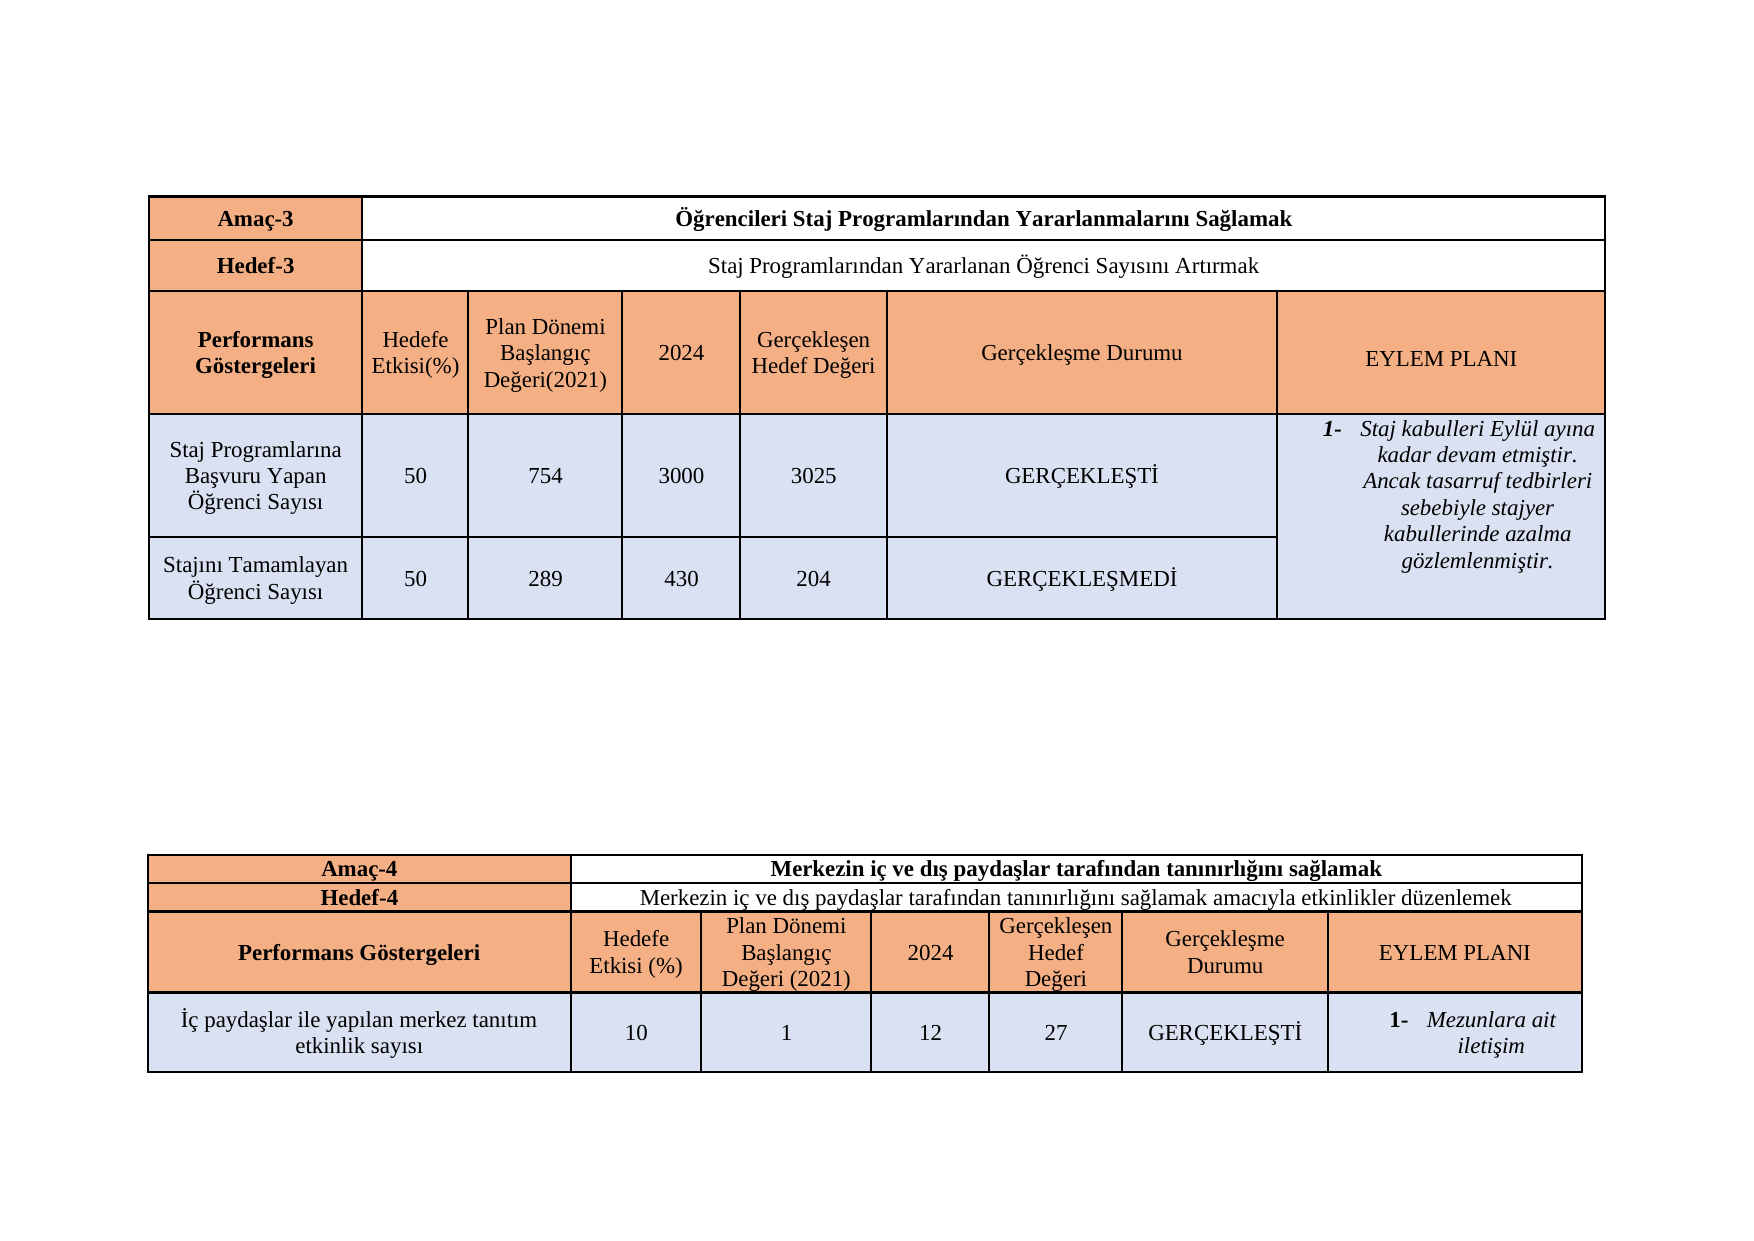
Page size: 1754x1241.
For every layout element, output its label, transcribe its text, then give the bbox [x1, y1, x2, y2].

table_cell 3000 [623, 415, 739, 536]
table_cell GERÇEKLEŞTİ [1123, 994, 1327, 1071]
table_cell 3025 [741, 415, 886, 536]
table_cell 2024 [623, 292, 739, 413]
table_header Merkezin iç ve dış paydaşlar tarafından tanınırlığını sağlamak [572, 856, 1581, 882]
table_cell 27 [990, 994, 1121, 1071]
table_cell 10 [572, 994, 700, 1071]
table_cell Hedefe Etkisi (%) [572, 913, 700, 991]
table_cell 50 [363, 538, 467, 618]
table_cell Stajını Tamamlayan Öğrenci Sayısı [150, 538, 361, 618]
table_cell Staj Programlarına Başvuru Yapan Öğrenci Sayısı [150, 415, 361, 536]
table_cell Staj Programlarından Yararlanan Öğrenci Sayısını Artırmak [363, 241, 1604, 290]
table_cell 50 [363, 415, 467, 536]
table_cell Staj kabulleri Eylül ayına kadar devam etmiştir. Ancak tasarruf tedbirleri sebebiyle stajyer kabullerinde azalma gözlemlenmiştir. [1278, 415, 1604, 618]
table_cell Plan Dönemi Başlangıç Değeri(2021) [469, 292, 621, 413]
table_cell 2024 [872, 913, 988, 991]
table_cell Hedefe Etkisi(%) [363, 292, 467, 413]
table_cell 289 [469, 538, 621, 618]
table_cell Hedef-4 [149, 884, 570, 910]
table_header Öğrencileri Staj Programlarından Yararlanmalarını Sağlamak [363, 198, 1604, 239]
table_cell 1 [702, 994, 870, 1071]
table_cell 204 [741, 538, 886, 618]
table_cell Gerçekleşen Hedef Değeri [741, 292, 886, 413]
table_cell EYLEM PLANI [1329, 913, 1581, 991]
table_cell 430 [623, 538, 739, 618]
table_cell Plan Dönemi Başlangıç Değeri (2021) [702, 913, 870, 991]
table_header Amaç-3 [150, 198, 361, 239]
table_cell Gerçekleşen Hedef Değeri [990, 913, 1121, 991]
table_cell Hedef-3 [150, 241, 361, 290]
table_cell Gerçekleşme Durumu [1123, 913, 1327, 991]
table_cell Performans Göstergeleri [149, 913, 570, 991]
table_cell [1329, 994, 1581, 1071]
table_header Amaç-4 [149, 856, 570, 882]
table_cell GERÇEKLEŞTİ [888, 415, 1276, 536]
table_cell 12 [872, 994, 988, 1071]
table_cell EYLEM PLANI [1278, 292, 1604, 413]
table_cell Gerçekleşme Durumu [888, 292, 1276, 413]
table_cell Performans Göstergeleri [150, 292, 361, 413]
table_cell Merkezin iç ve dış paydaşlar tarafından tanınırlığını sağlamak amacıyla etkinlikler düzenlemek [572, 884, 1581, 910]
table_cell GERÇEKLEŞMEDİ [888, 538, 1276, 618]
table_cell İç paydaşlar ile yapılan merkez tanıtım etkinlik sayısı [149, 994, 570, 1071]
table_cell 754 [469, 415, 621, 536]
